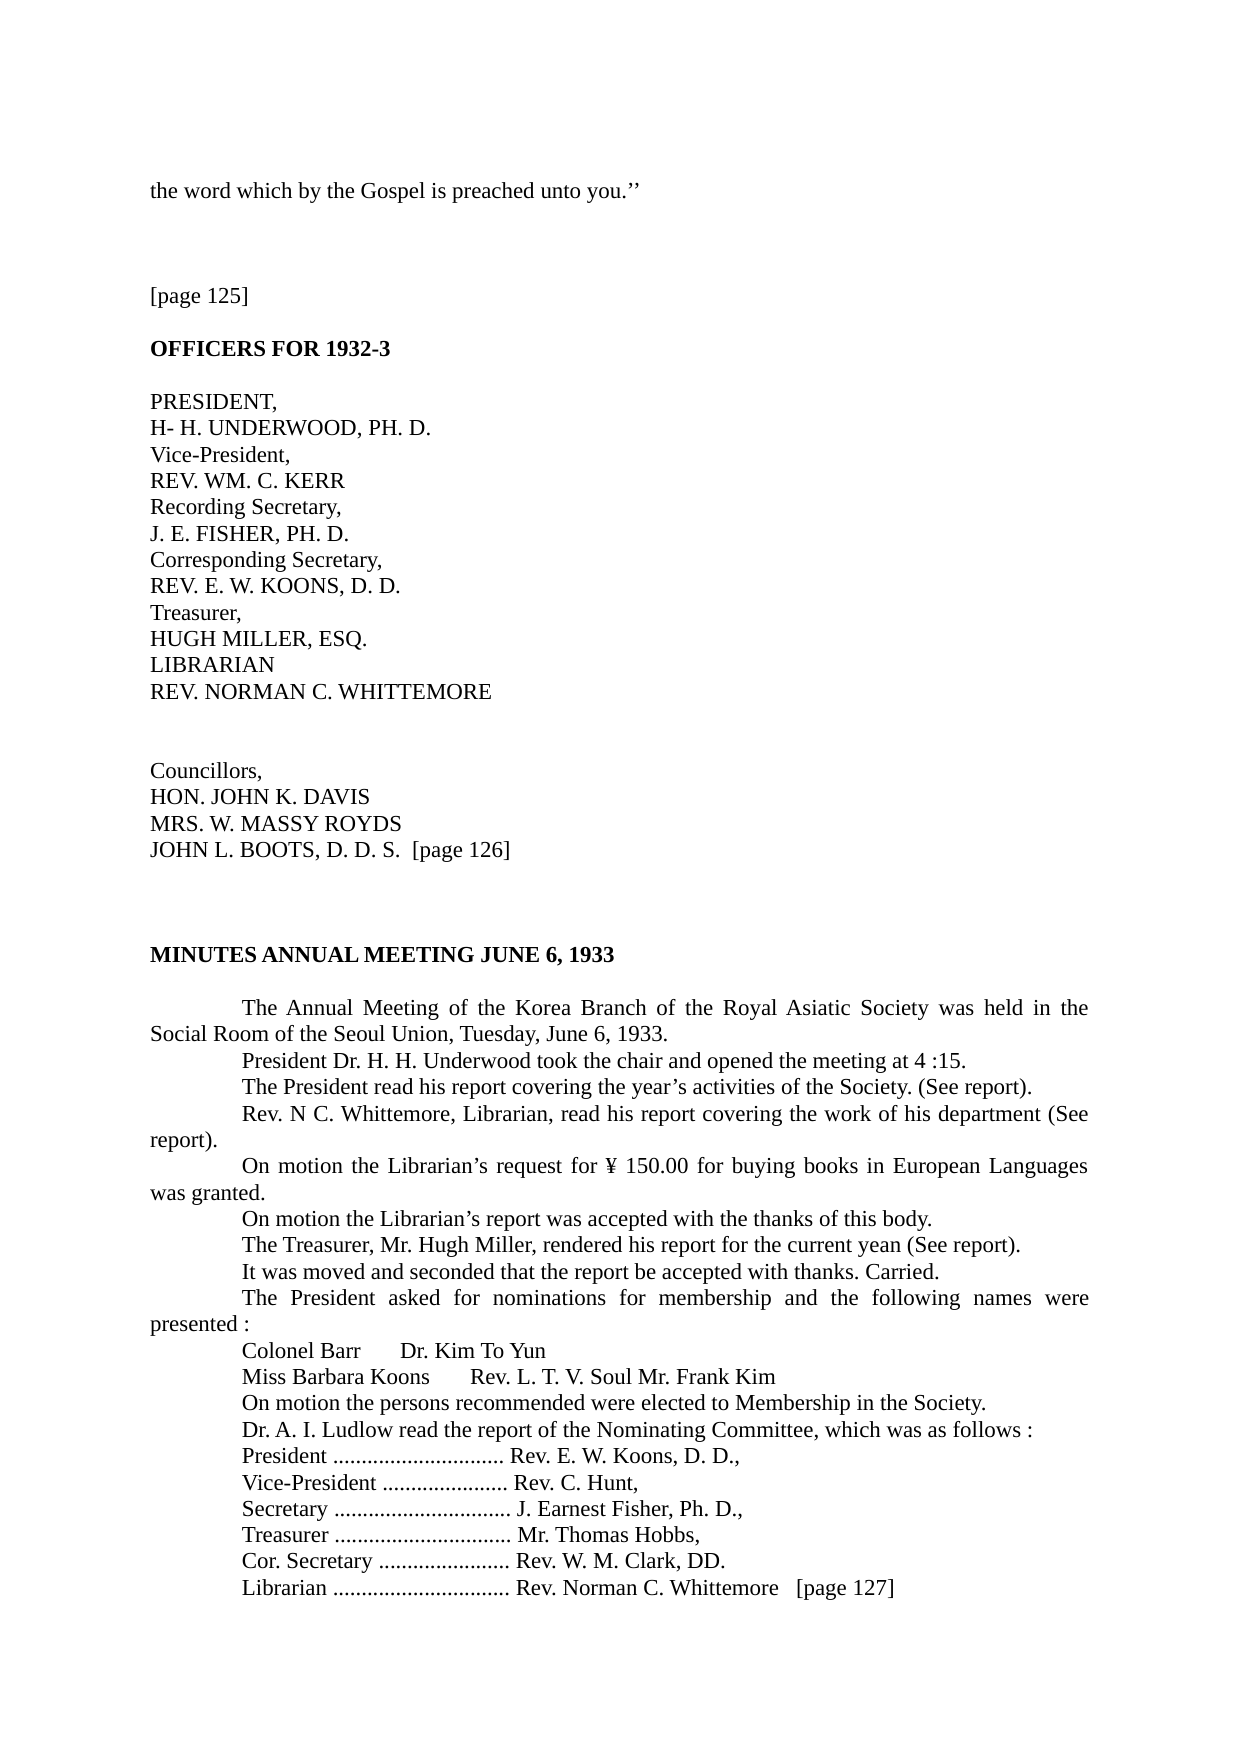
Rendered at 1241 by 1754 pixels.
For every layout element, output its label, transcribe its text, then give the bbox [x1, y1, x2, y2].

text REV. E. W. KOONS, D. D. [150, 572, 1090, 599]
text HUGH MILLER, ESQ. [150, 625, 1090, 652]
text PRESIDENT, [150, 388, 1090, 414]
text President Dr. H. H. Underwood took the chair and opened the meeting at 4 :15. [150, 1047, 1090, 1073]
text On motion the Librarian’s report was accepted with the thanks of this body. [150, 1205, 1090, 1231]
text HON. JOHN K. DAVIS [150, 783, 1090, 810]
text The Annual Meeting of the Korea Branch of the Royal Asiatic Society was held in the Social Room of the Seoul Union, Tuesday, June 6, 1933. [150, 994, 1090, 1047]
text J. E. FISHER, PH. D. [150, 520, 1090, 546]
text Corresponding Secretary, [150, 546, 1090, 572]
text Dr. A. I. Ludlow read the report of the Nominating Committee, which was as follows : [150, 1416, 1090, 1442]
text Recording Secretary, [150, 493, 1090, 520]
text Treasurer ............................... Mr. Thomas Hobbs, [150, 1521, 1090, 1548]
text Rev. N C. Whittemore, Librarian, read his report covering the work of his department (See report). [150, 1099, 1090, 1152]
text Vice-President, [150, 441, 1090, 467]
text [page 125] [150, 283, 1090, 309]
text REV. NORMAN C. WHITTEMORE [150, 678, 1090, 704]
text The President asked for nominations for membership and the following names were presented : [150, 1284, 1090, 1337]
text H- H. UNDERWOOD, PH. D. [150, 414, 1090, 441]
text On motion the Librarian’s request for ¥ 150.00 for buying books in European Languages was granted. [150, 1152, 1090, 1205]
text MRS. W. MASSY ROYDS [150, 810, 1090, 836]
text Librarian ............................... Rev. Norman C. Whittemore [page 127] [150, 1574, 1090, 1600]
text Secretary ............................... J. Earnest Fisher, Ph. D., [150, 1495, 1090, 1521]
text LIBRARIAN [150, 652, 1090, 678]
text The President read his report covering the year’s activities of the Society. (See report). [150, 1073, 1090, 1099]
text REV. WM. C. KERR [150, 467, 1090, 493]
text Councillors, [150, 757, 1090, 783]
text Miss Barbara Koons Rev. L. T. V. Soul Mr. Frank Kim [150, 1363, 1090, 1389]
text Vice-President ...................... Rev. C. Hunt, [150, 1468, 1090, 1495]
text MINUTES ANNUAL MEETING JUNE 6, 1933 [150, 941, 1090, 968]
text The Treasurer, Mr. Hugh Miller, rendered his report for the current yean (See report). [150, 1231, 1090, 1258]
text On motion the persons recommended were elected to Membership in the Society. [150, 1389, 1090, 1416]
text Cor. Secretary ....................... Rev. W. M. Clark, DD. [150, 1548, 1090, 1574]
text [150, 177, 1090, 203]
text Colonel Barr Dr. Kim To Yun [150, 1337, 1090, 1363]
text JOHN L. BOOTS, D. D. S. [page 126] [150, 836, 1090, 862]
text President .............................. Rev. E. W. Koons, D. D., [150, 1442, 1090, 1468]
text OFFICERS FOR 1932-3 [150, 335, 1090, 362]
text It was moved and seconded that the report be accepted with thanks. Carried. [150, 1258, 1090, 1284]
text Treasurer, [150, 599, 1090, 625]
